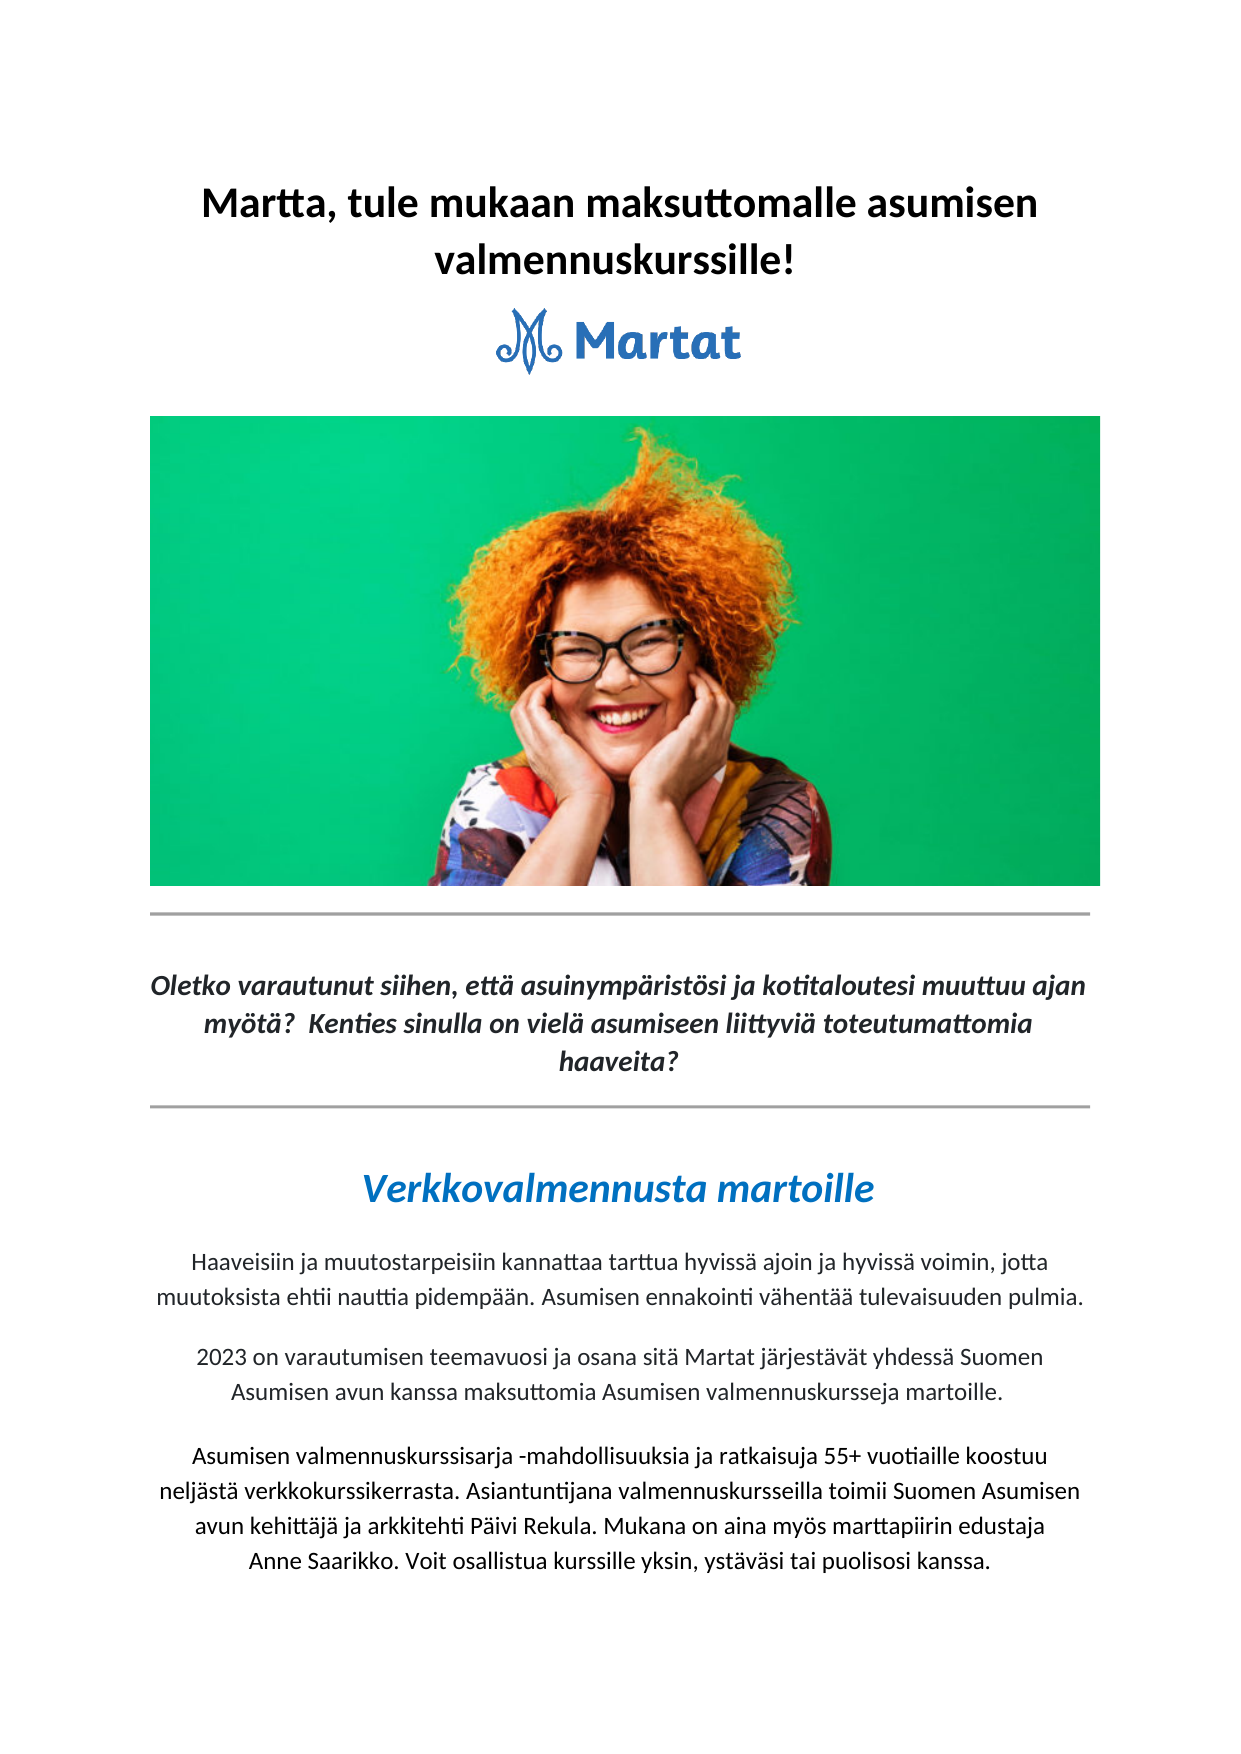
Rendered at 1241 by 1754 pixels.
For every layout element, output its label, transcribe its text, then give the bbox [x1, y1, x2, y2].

text 2023 on varautumisen teemavuosi ja osana sitä Martat järjestävät yhdessä Suomen Asumisen avun kanssa maksuttomia Asumisen valmennuskursseja martoille. [150, 1341, 1090, 1437]
picture [496, 308, 741, 390]
text Oletko varautunut siihen, että asuinympäristösi ja kotitaloutesi muuttuu ajan myötä? Kenties sinulla on vielä asumiseen liittyviä toteutumattomia haaveita? [150, 967, 1090, 1078]
text Martta, tule mukaan maksuttomalle asumisen valmennuskurssille! [150, 175, 1090, 389]
text Haaveisiin ja muutostarpeisiin kannattaa tarttua hyvissä ajoin ja hyvissä voimin, jotta muutoksista ehtii nauttia pidempään. Asumisen ennakointi vähentää tulevaisuuden pulmia. [150, 1246, 1090, 1311]
text Verkkovalmennusta martoille [150, 1162, 1090, 1213]
picture [150, 416, 1100, 886]
text Asumisen valmennuskurssisarja -mahdollisuuksia ja ratkaisuja 55+ vuotiaille koostuu neljästä verkkokurssikerrasta. Asiantuntijana valmennuskursseilla toimii Suomen Asumisen avun kehittäjä ja arkkitehti Päivi Rekula. Mukana on aina myös marttapiirin edustaja [150, 1440, 1090, 1541]
text Anne Saarikko. Voit osallistua kurssille yksin, ystäväsi tai puolisosi kanssa. [150, 1545, 1090, 1576]
